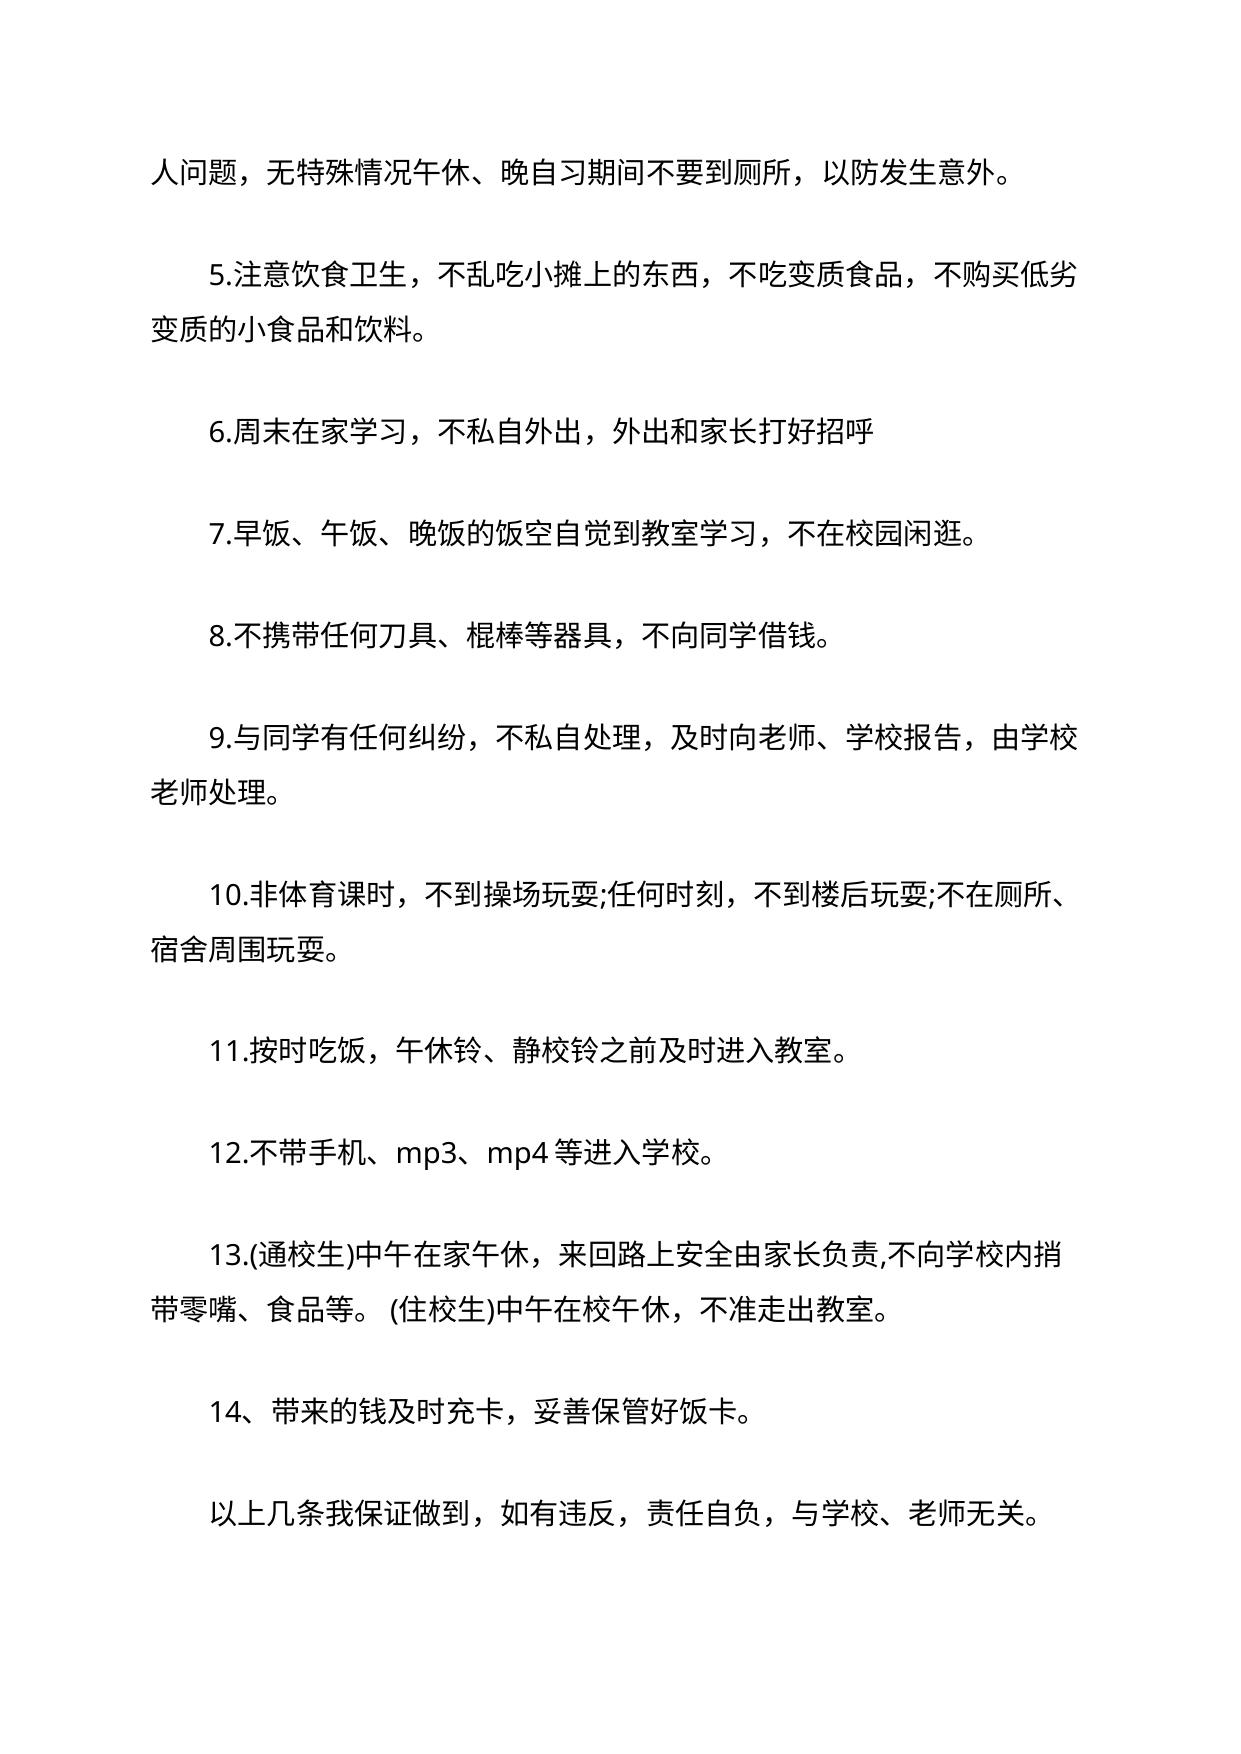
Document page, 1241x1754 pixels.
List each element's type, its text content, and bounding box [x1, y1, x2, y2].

text 9.与同学有任何纠纷，不私自处理，及时向老师、学校报告，由学校老师处理。 [150, 714, 1090, 812]
text 10.非体育课时，不到操场玩耍;任何时刻，不到楼后玩耍;不在厕所、宿舍周围玩耍。 [150, 871, 1090, 968]
text 5.注意饮食卫生，不乱吃小摊上的东西，不吃变质食品，不购买低劣变质的小食品和饮料。 [150, 252, 1090, 349]
text 14、带来的钱及时充卡，妥善保管好饭卡。 [150, 1389, 1090, 1431]
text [150, 150, 1090, 192]
text 13.(通校生)中午在家午休，来回路上安全由家长负责,不向学校内捎带零嘴、食品等。 (住校生)中午在校午休，不准走出教室。 [150, 1232, 1090, 1329]
text 6.周末在家学习，不私自外出，外出和家长打好招呼 [150, 408, 1090, 451]
text 7.早饭、午饭、晚饭的饭空自觉到教室学习，不在校园闲逛。 [150, 511, 1090, 553]
text 以上几条我保证做到，如有违反，责任自负，与学校、老师无关。 [150, 1491, 1090, 1533]
text 8.不携带任何刀具、棍棒等器具，不向同学借钱。 [150, 612, 1090, 655]
text 11.按时吃饭，午休铃、静校铃之前及时进入教室。 [150, 1028, 1090, 1070]
text 12.不带手机、mp3、mp4等进入学校。 [150, 1130, 1090, 1172]
